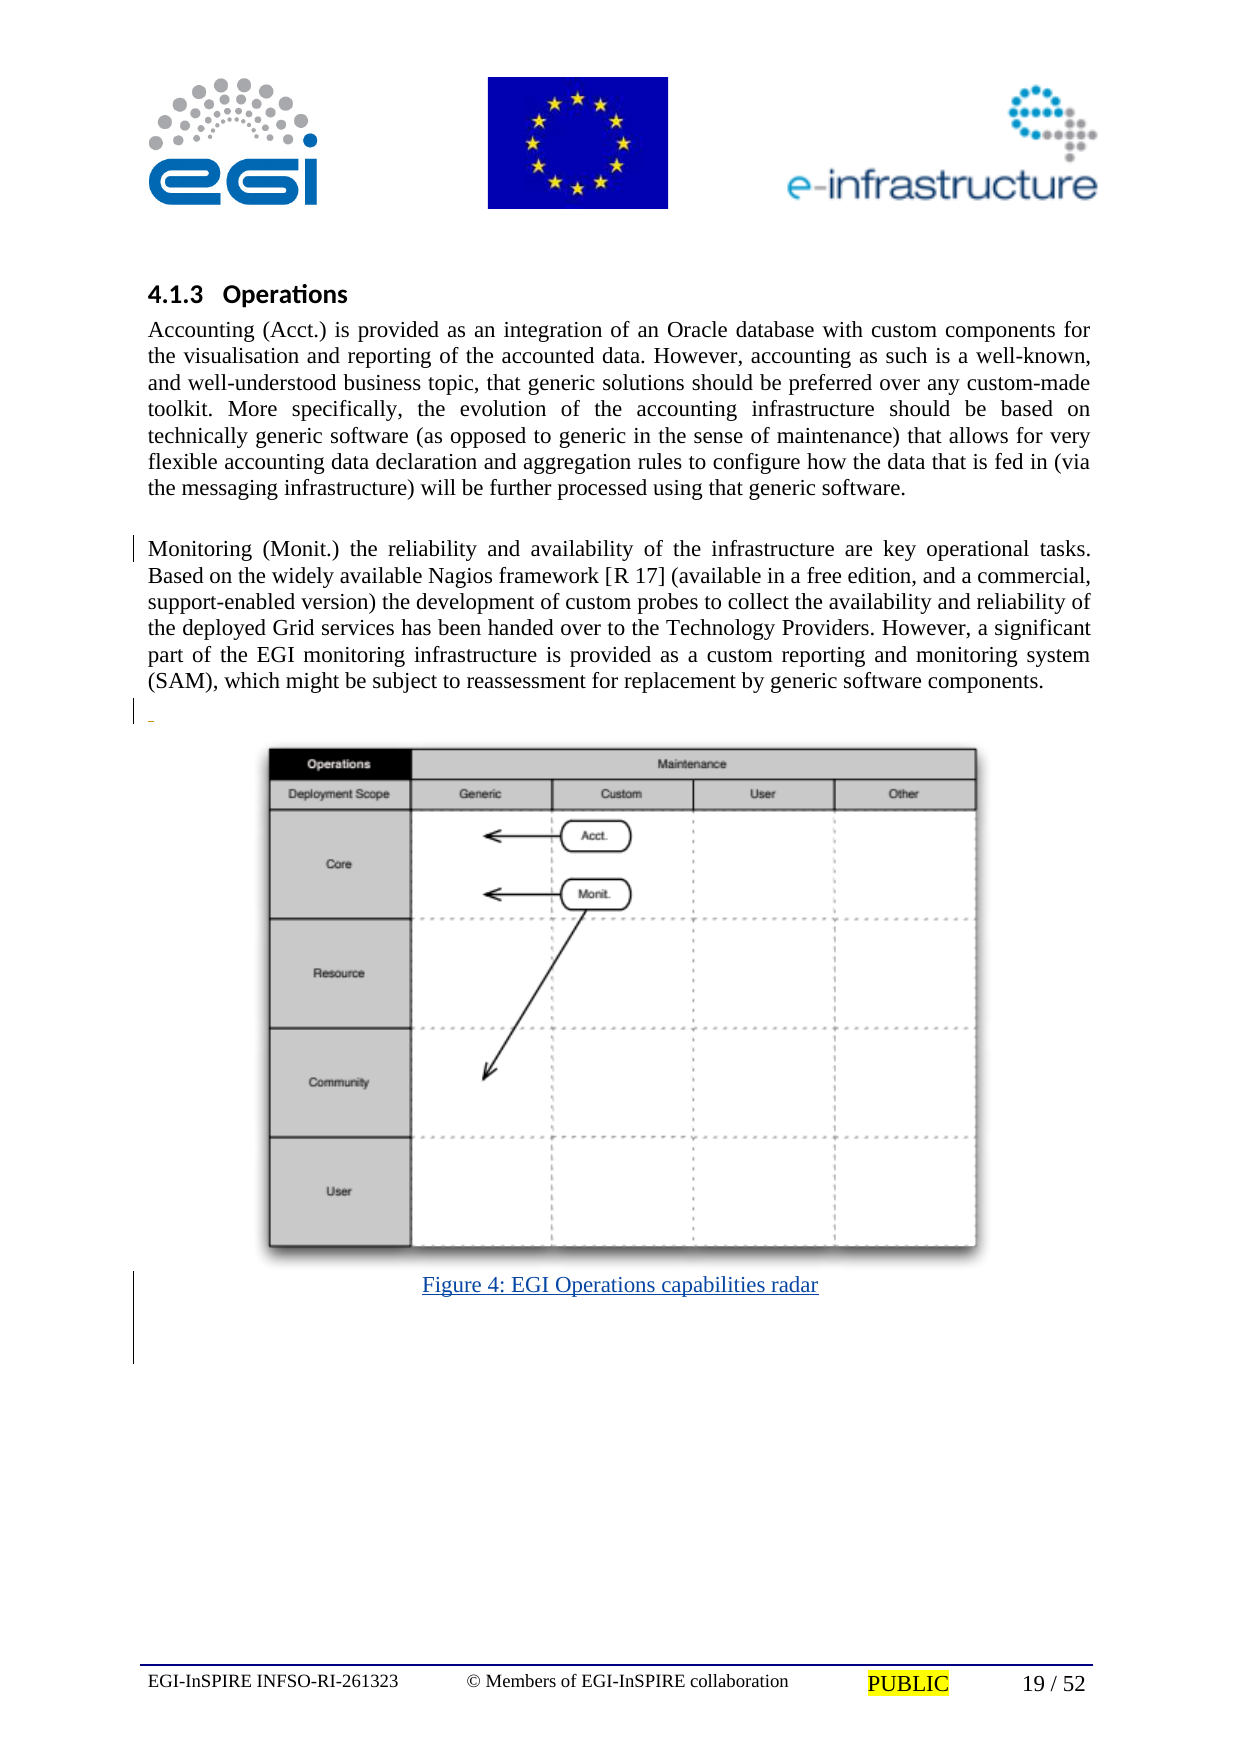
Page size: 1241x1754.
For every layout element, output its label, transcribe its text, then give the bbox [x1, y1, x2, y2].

table_cell R [258, 748, 987, 1265]
picture [780, 77, 1106, 209]
text 4 [148, 724, 1092, 1298]
subtitle Operations [148, 277, 1092, 310]
text Monitoring (Monit.) the reliability and availability of the infrastructure are key operational tasks. Based on the widely available Nagios framework [] (available in a free edition, and a commercial, support-enabled version) the development of custom probes to collect the availability and reliability of the deployed Grid services has been handed over to the Technology Providers. However, a significant part of the EGI monitoring infrastructure is provided as a custom reporting and monitoring system (SAM), which might be subject to reassessment for replacement by generic software components. [148, 535, 1092, 693]
text Accounting (Acct.) is provided as an integration of an Oracle database with custom components for the visualisation and reporting of the accounted data. However, accounting as such is a well-known, and well-understood business topic, that generic solutions should be preferred over any custom-made toolkit. More specifically, the evolution of the accounting infrastructure should be based on technically generic software (as opposed to generic in the sense of maintenance) that allows for very flexible accounting data declaration and aggregation rules to configure how the data that is fed in (via the messaging infrastructure) will be further processed using that generic software. [148, 316, 1092, 501]
picture [147, 77, 319, 207]
picture [487, 77, 669, 209]
